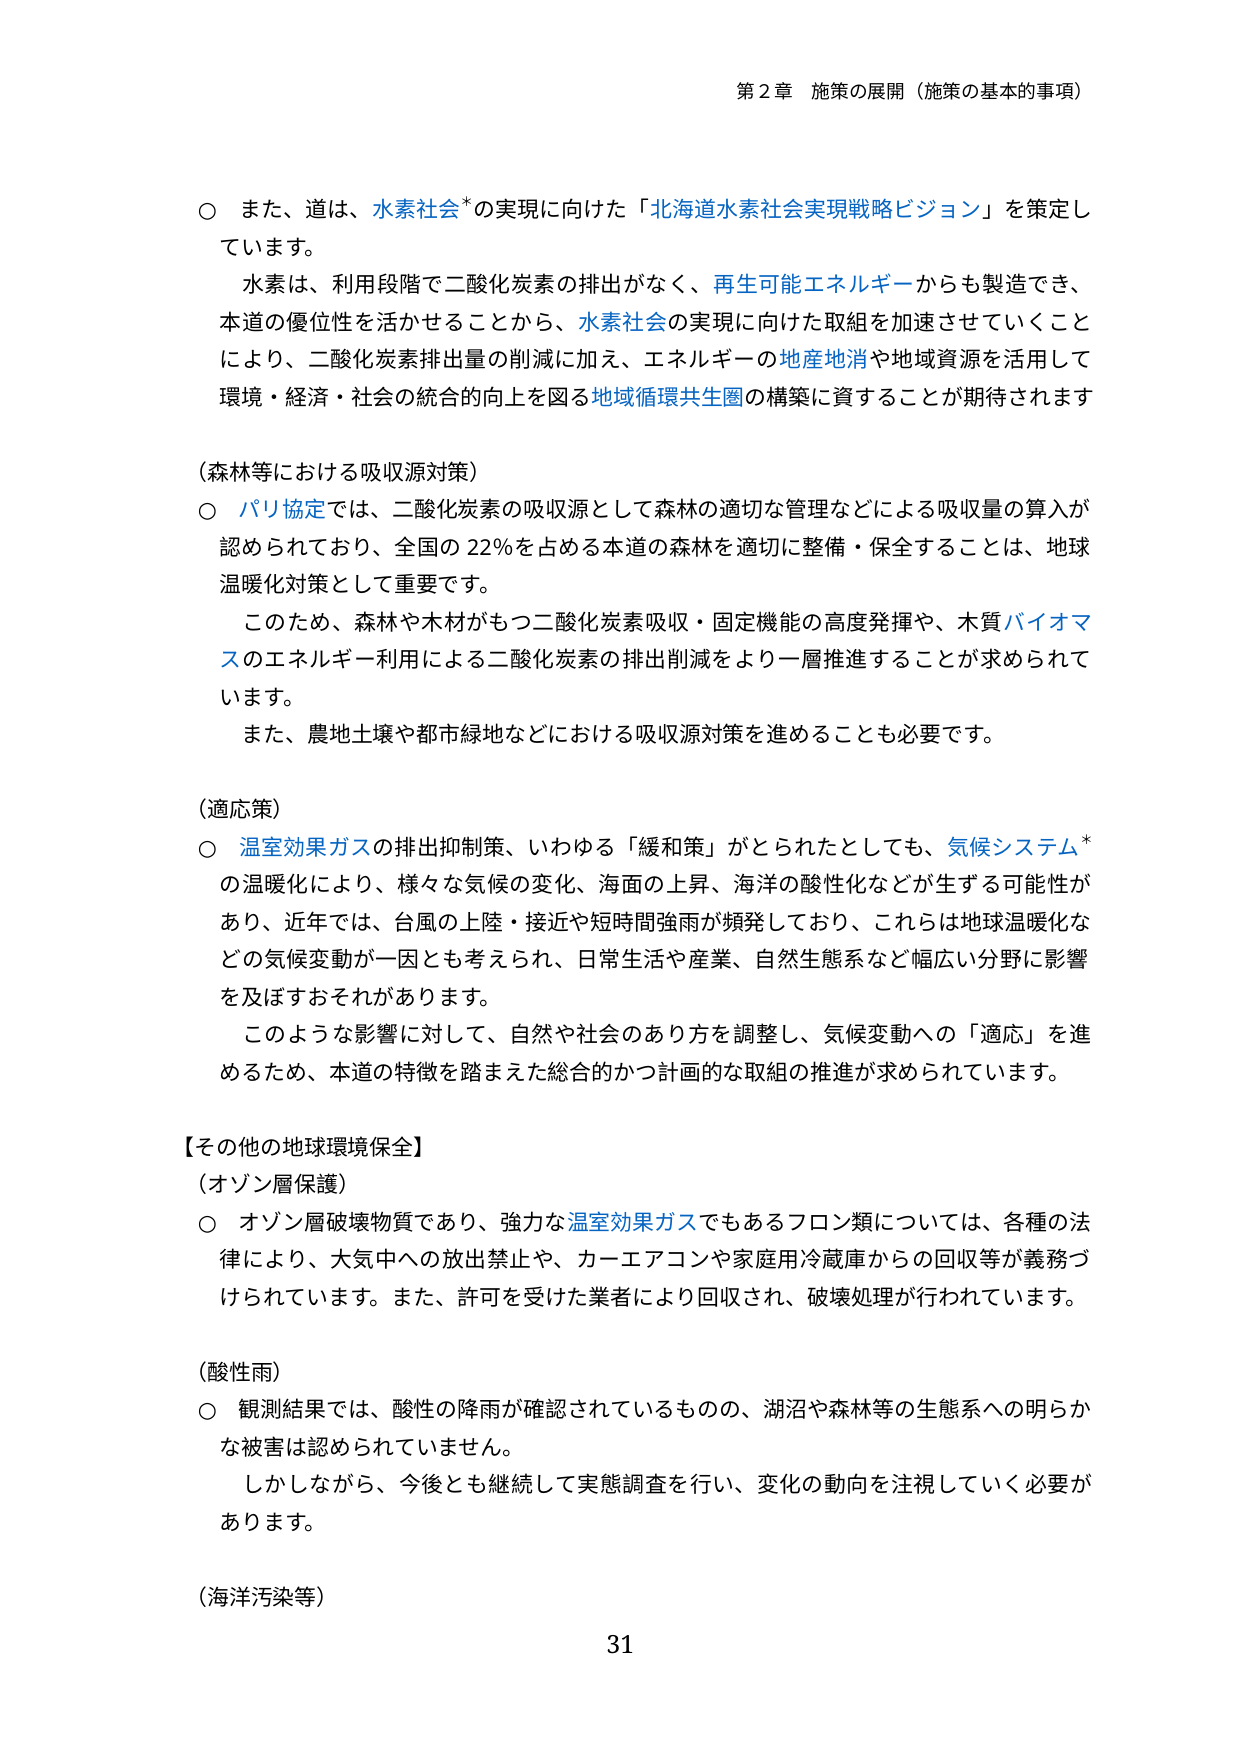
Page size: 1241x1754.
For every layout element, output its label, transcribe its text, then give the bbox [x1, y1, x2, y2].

text ○ 温室効果ガスの排出抑制策、いわゆる「緩和策」がとられたとしても、気候システム＊の温暖化により、様々な気候の変化、海面の上昇、海洋の酸性化などが生ずる可能性があり、近年では、台風の上陸・接近や短時間強雨が頻発しており、これらは地球温暖化などの気候変動が一因とも考えられ、日常生活や産業、自然生態系など幅広い分野に影響を及ぼすおそれがあります。 [198, 827, 1092, 1014]
text （森林等における吸収源対策） [185, 452, 1092, 489]
text 【その他の地球環境保全】 [173, 1127, 1092, 1164]
text （適応策） [185, 789, 1092, 827]
text ○ 観測結果では、酸性の降雨が確認されているものの、湖沼や森林等の生態系への明らかな被害は認められていません。 [198, 1389, 1092, 1464]
text このため、森林や木材がもつ二酸化炭素吸収・固定機能の高度発揮や、木質バイオマスのエネルギー利用による二酸化炭素の排出削減をより一層推進することが求められています。 [198, 602, 1092, 714]
text （海洋汚染等） [185, 1577, 1092, 1614]
text ○ パリ協定では、二酸化炭素の吸収源として森林の適切な管理などによる吸収量の算入が認められており、全国の22％を占める本道の森林を適切に整備・保全することは、地球温暖化対策として重要です。 [198, 489, 1092, 602]
text （酸性雨） [185, 1352, 1092, 1389]
text ○ オゾン層破壊物質であり、強力な温室効果ガスでもあるフロン類については、各種の法律により、大気中への放出禁止や、カーエアコンや家庭用冷蔵庫からの回収等が義務づけられています。また、許可を受けた業者により回収され、破壊処理が行われています。 [198, 1202, 1092, 1314]
text （オゾン層保護） [185, 1164, 1092, 1202]
text 水素は、利用段階で二酸化炭素の排出がなく、再生可能エネルギーからも製造でき、本道の優位性を活かせることから、水素社会の実現に向けた取組を加速させていくことにより、二酸化炭素排出量の削減に加え、エネルギーの地産地消や地域資源を活用して環境・経済・社会の統合的向上を図る地域循環共生圏の構築に資することが期待されます。 [198, 264, 1092, 414]
text このような影響に対して、自然や社会のあり方を調整し、気候変動への「適応」を進めるため、本道の特徴を踏まえた総合的かつ計画的な取組の推進が求められています。 [198, 1014, 1092, 1089]
text また、農地土壌や都市緑地などにおける吸収源対策を進めることも必要です。 [198, 714, 1092, 752]
text しかしながら、今後とも継続して実態調査を行い、変化の動向を注視していく必要があります。 [198, 1464, 1092, 1539]
text ○ また、道は、水素社会＊の実現に向けた「北海道水素社会実現戦略ビジョン」を策定しています。 [198, 189, 1092, 264]
